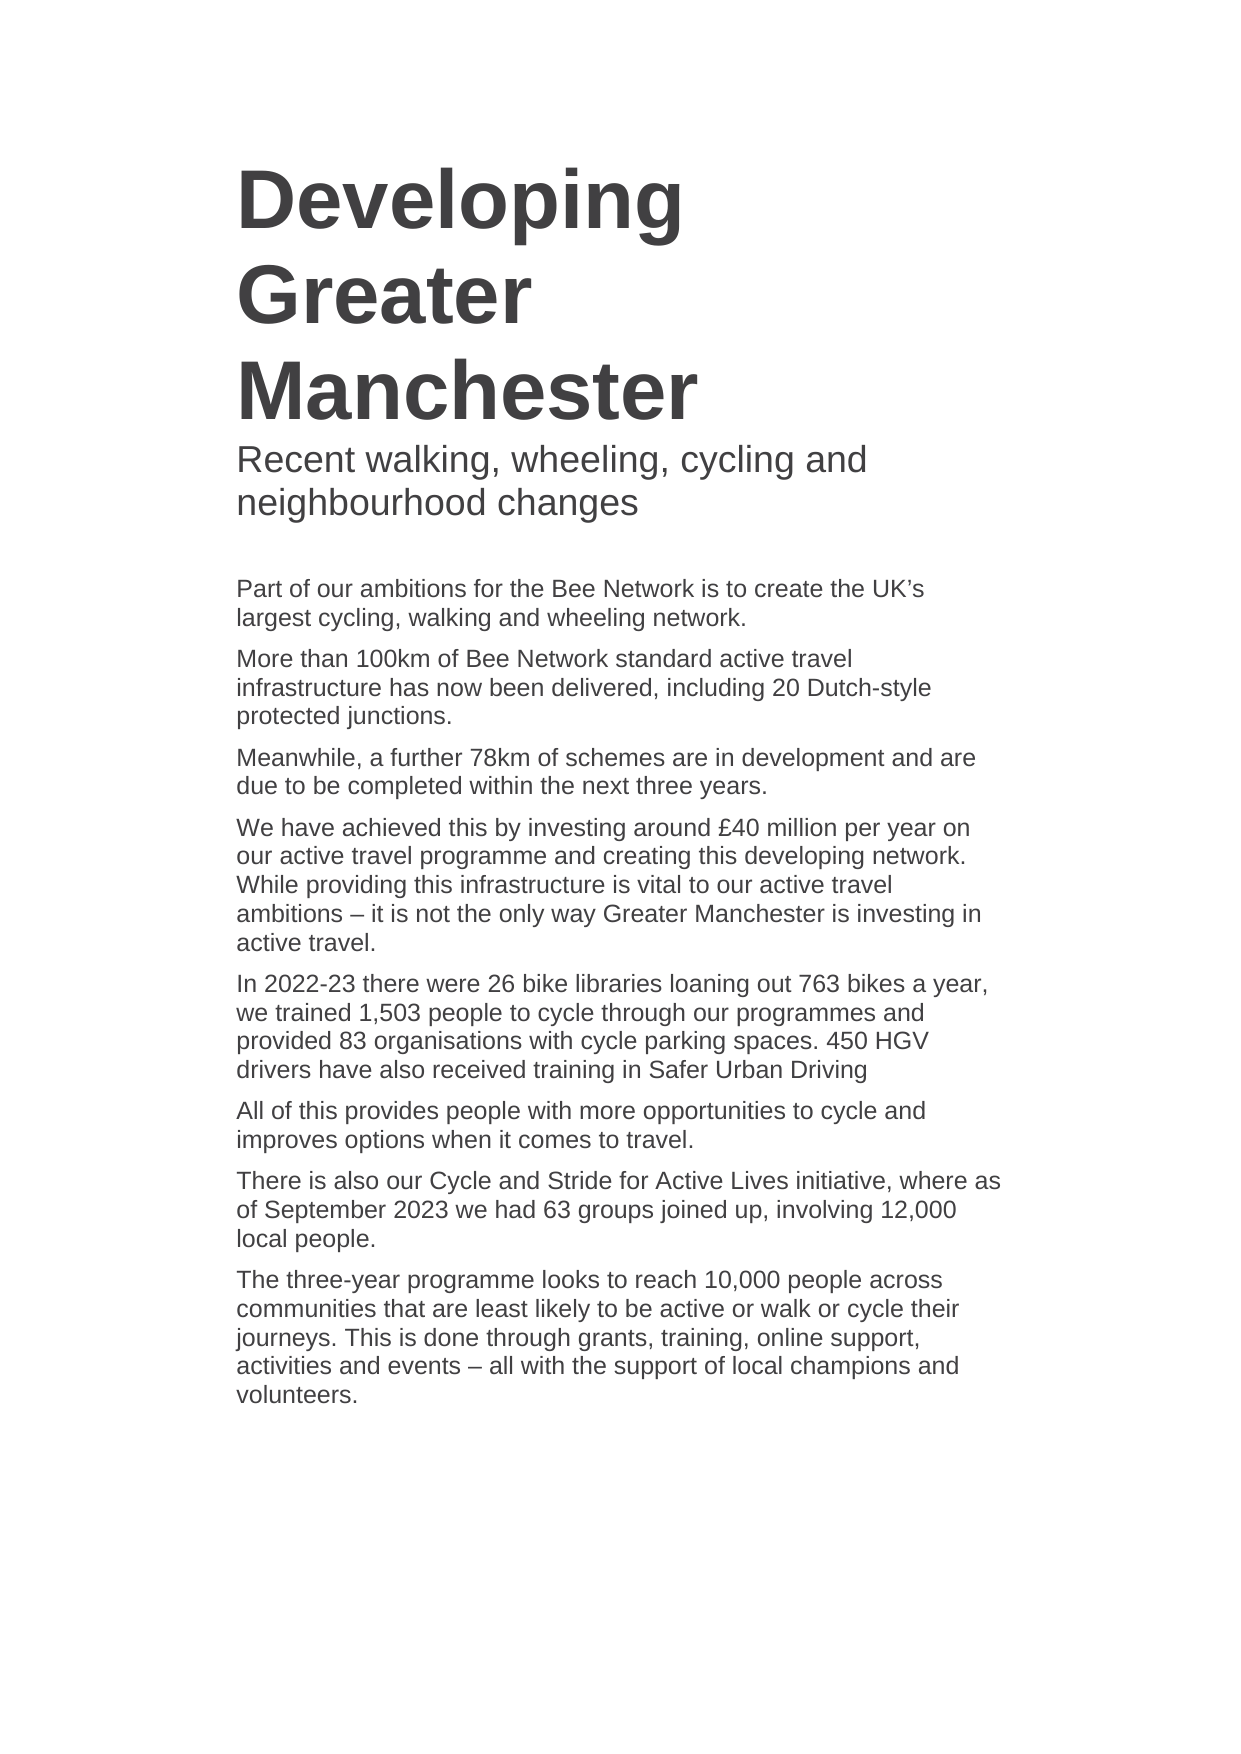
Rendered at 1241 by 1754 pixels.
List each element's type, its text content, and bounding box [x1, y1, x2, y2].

text We have achieved this by investing around £40 million per year on our active travel programme and creating this developing network. While providing this infrastructure is vital to our active travel ambitions – it is not the only way Greater Manchester is investing in active travel. [236, 812, 1004, 956]
subtitle Recent walking, wheeling, cycling and neighbourhood changes [236, 437, 1004, 524]
text The three-year programme looks to reach 10,000 people across communities that are least likely to be active or walk or cycle their journeys. This is done through grants, training, online support, activities and events – all with the support of local champions and volunteers. [236, 1265, 1004, 1409]
subtitle Developing Greater Manchester [236, 150, 1004, 437]
text All of this provides people with more opportunities to cycle and improves options when it comes to travel. [236, 1096, 1004, 1154]
text Part of our ambitions for the Bee Network is to create the UK’s largest cycling, walking and wheeling network. [236, 574, 1004, 631]
text More than 100km of Bee Network standard active travel infrastructure has now been delivered, including 20 Dutch-style protected junctions. [236, 644, 1004, 730]
text In 2022-23 there were 26 bike libraries loaning out 763 bikes a year, we trained 1,503 people to cycle through our programmes and provided 83 organisations with cycle parking spaces. 450 HGV drivers have also received training in Safer Urban Driving [236, 969, 1004, 1084]
text Meanwhile, a further 78km of schemes are in development and are due to be completed within the next three years. [236, 742, 1004, 800]
text There is also our Cycle and Stride for Active Lives initiative, where as of September 2023 we had 63 groups joined up, involving 12,000 local people. [236, 1166, 1004, 1252]
